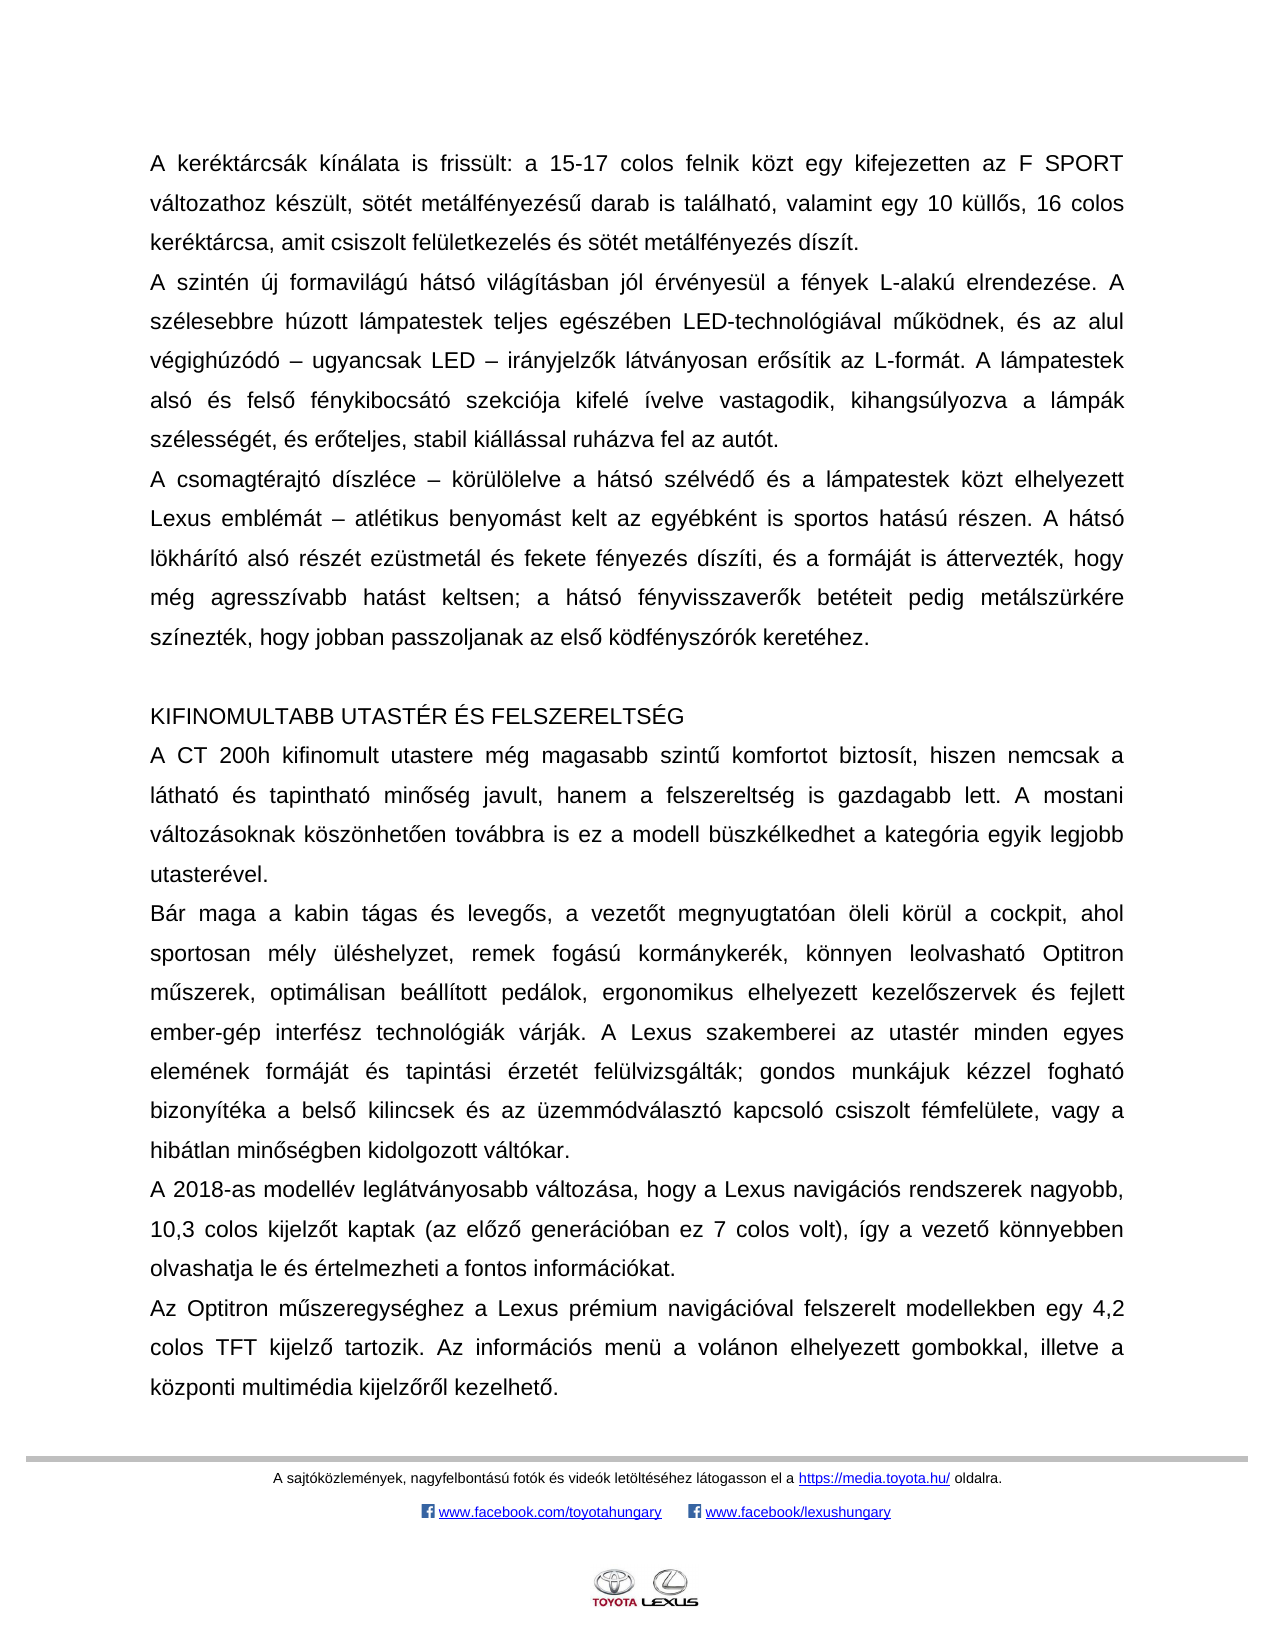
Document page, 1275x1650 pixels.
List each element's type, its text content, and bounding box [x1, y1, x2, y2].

text A szintén új formavilágú hátsó világításban jól érvényesül a fények L-alakú elrendezése. A szélesebbre húzott lámpatestek teljes egészében LED-technológiával működnek, és az alul végighúzódó – ugyancsak LED – irányjelzők látványosan erősítik az L-formát. A lámpatestek alsó és felső fénykibocsátó szekciója kifelé ívelve vastagodik, kihangsúlyozva a lámpák szélességét, és erőteljes, stabil kiállással ruházva fel az autót. [150, 268, 1125, 453]
text Az Optitron műszeregységhez a Lexus prémium navigációval felszerelt modellekben egy 4,2 colos TFT kijelző tartozik. Az információs menü a volánon elhelyezett gombokkal, illetve a központi multimédia kijelzőről kezelhető. [150, 1295, 1125, 1400]
text A csomagtérajtó díszléce – körülölelve a hátsó szélvédő és a lámpatestek közt elhelyezett Lexus emblémát – atlétikus benyomást kelt az egyébként is sportos hatású részen. A hátsó lökhárító alsó részét ezüstmetál és fekete fényezés díszíti, és a formáját is áttervezték, hogy még agresszívabb hatást keltsen; a hátsó fényvisszaverők betéteit pedig metálszürkére színezték, hogy jobban passzoljanak az első ködfényszórók keretéhez. [150, 466, 1125, 650]
text A CT 200h kifinomult utastere még magasabb szintű komfortot biztosít, hiszen nemcsak a látható és tapintható minőség javult, hanem a felszereltség is gazdagabb lett. A mostani változásoknak köszönhetően továbbra is ez a modell büszkélkedhet a kategória egyik legjobb utasterével. [150, 742, 1125, 887]
text Bár maga a kabin tágas és levegős, a vezetőt megnyugtatóan öleli körül a cockpit, ahol sportosan mély üléshelyzet, remek fogású kormánykerék, könnyen leolvasható Optitron műszerek, optimálisan beállított pedálok, ergonomikus elhelyezett kezelőszervek és fejlett ember-gép interfész technológiák várják. A Lexus szakemberei az utastér minden egyes elemének formáját és tapintási érzetét felülvizsgálták; gondos munkájuk kézzel fogható bizonyítéka a belső kilincsek és az üzemmódválasztó kapcsoló csiszolt fémfelülete, vagy a hibátlan minőségben kidolgozott váltókar. [150, 900, 1125, 1163]
picture [688, 1504, 702, 1518]
text KIFINOMULTABB UTASTÉR ÉS FELSZERELTSÉG [150, 703, 1125, 729]
text A keréktárcsák kínálata is frissült: a 15-17 colos felnik közt egy kifejezetten az F SPORT változathoz készült, sötét metálfényezésű darab is található, valamint egy 10 küllős, 16 colos keréktárcsa, amit csiszolt felületkezelés és sötét metálfényezés díszít. [150, 150, 1125, 255]
picture [590, 1564, 699, 1608]
text A 2018-as modellév leglátványosabb változása, hogy a Lexus navigációs rendszerek nagyobb, 10,3 colos kijelzőt kaptak (az előző generációban ez 7 colos volt), így a vezető könnyebben olvashatja le és értelmezheti a fontos információkat. [150, 1176, 1125, 1282]
picture [421, 1504, 435, 1518]
